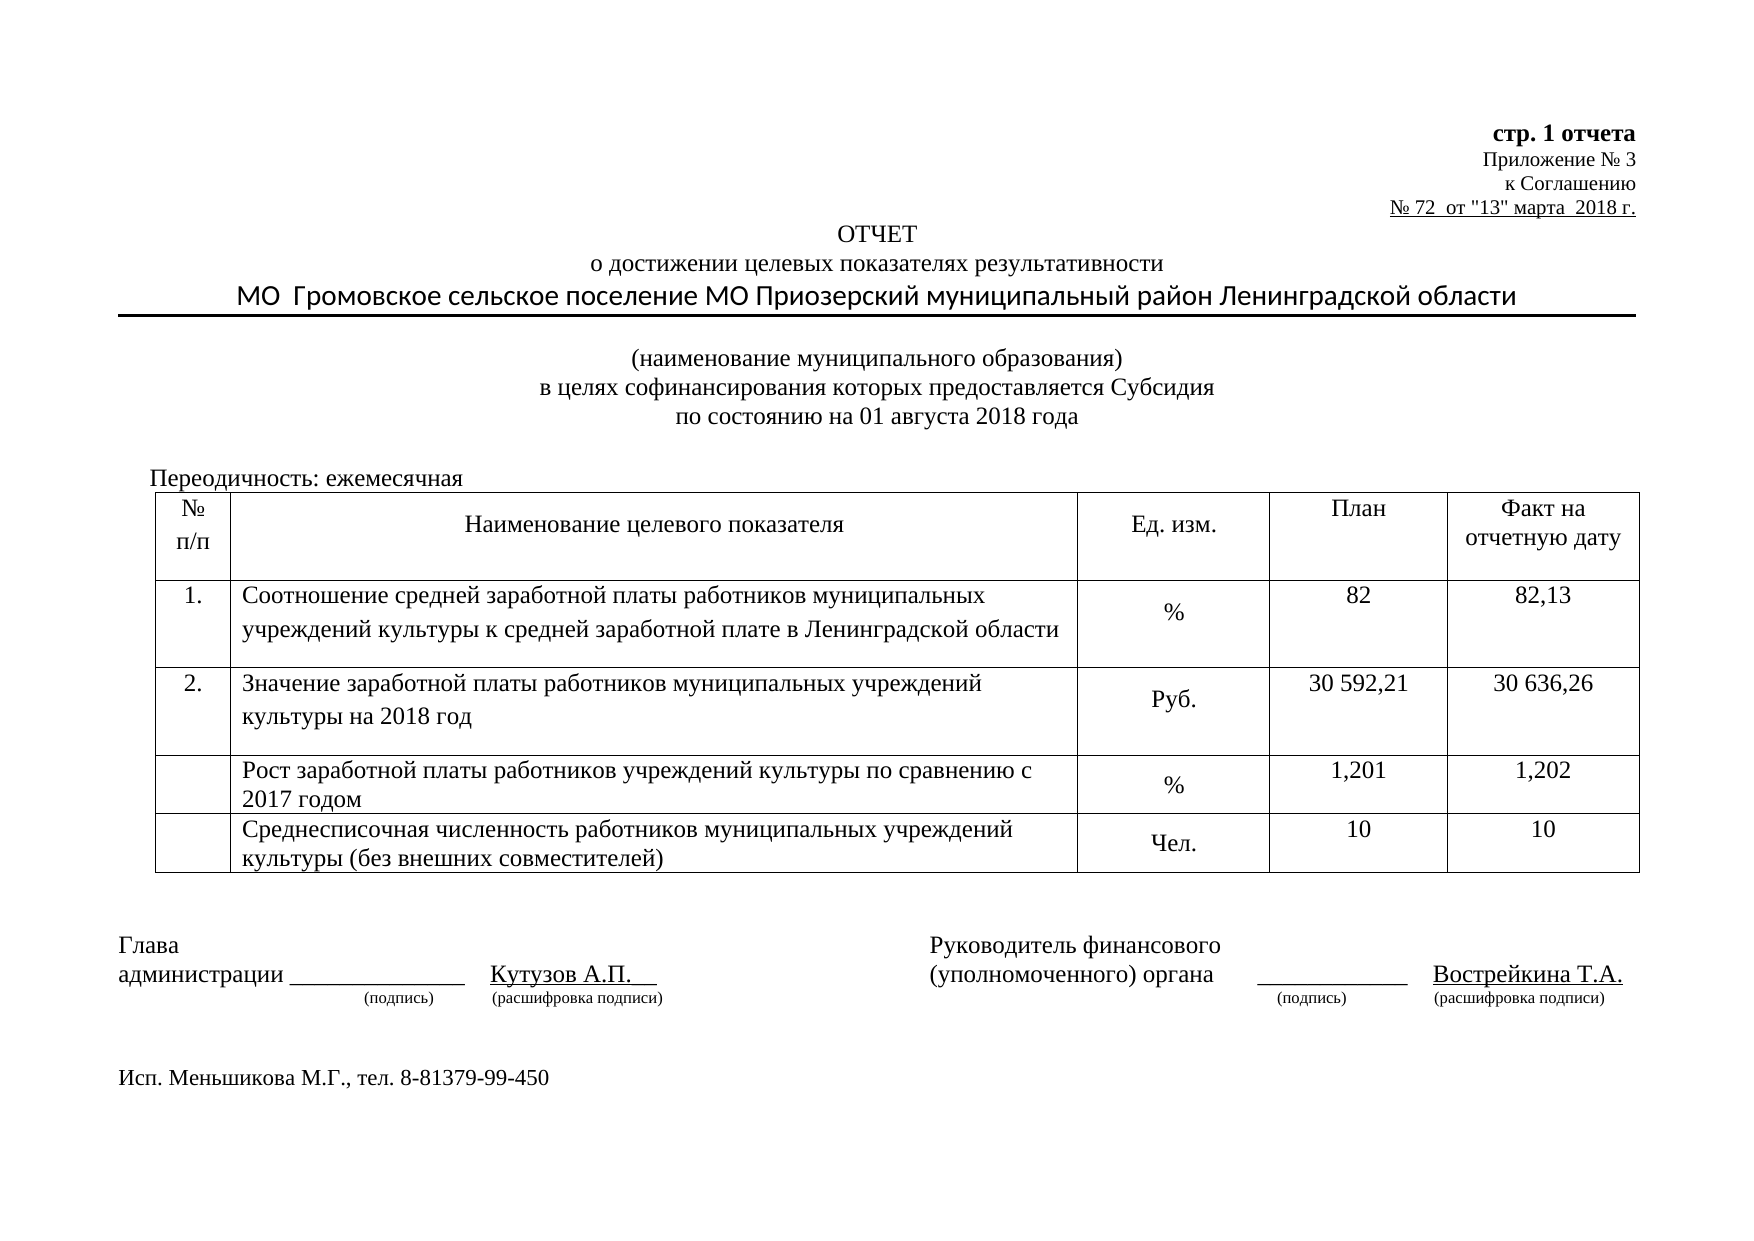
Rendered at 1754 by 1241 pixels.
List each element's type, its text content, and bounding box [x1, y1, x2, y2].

text Глава Руководитель финансового [118, 930, 1636, 959]
table_cell Руб. [1078, 668, 1269, 754]
table_cell 10 [1448, 814, 1639, 872]
table_cell Чел. [1078, 814, 1269, 872]
table_header Наименование целевого показателя [231, 493, 1077, 579]
table_cell 2. [156, 668, 230, 754]
text к Соглашению [118, 171, 1636, 195]
text администрации ______________ Кутузов А.П.__ (уполномоченного) органа ____________ Вострейкина Т.А. [118, 959, 1636, 988]
text (подпись) (расшифровка подписи) (подпись) (расшифровка подписи) [118, 988, 1636, 1007]
text № 72 от "13" марта 2018 г. [118, 195, 1636, 219]
table_header План [1270, 493, 1447, 579]
table_cell [156, 814, 230, 872]
text о достижении целевых показателях результативности [118, 248, 1636, 277]
table_cell 30 592,21 [1270, 668, 1447, 754]
table_cell [156, 756, 230, 813]
table_cell % [1078, 756, 1269, 813]
table_cell 82 [1270, 581, 1447, 667]
text Исп. Меньшикова М.Г., тел. 8-81379-99-450 [118, 1064, 1636, 1091]
table_header Ед. изм. [1078, 493, 1269, 579]
table_cell 1,202 [1448, 756, 1639, 813]
text в целях софинансирования которых предоставляется Субсидия [118, 372, 1636, 401]
table_cell Рост заработной платы работников учреждений культуры по сравнению с 2017 годом [231, 756, 1077, 813]
table_cell Среднесписочная численность работников муниципальных учреждений культуры (без внешних совместителей) [231, 814, 1077, 872]
table_cell 30 636,26 [1448, 668, 1639, 754]
text Переодичность: ежемесячная [118, 463, 1636, 492]
table_header Факт на отчетную дату [1448, 493, 1639, 579]
text ОТЧЕТ [118, 219, 1636, 248]
table_cell Значение заработной платы работников муниципальных учреждений культуры на 2018 год [231, 668, 1077, 754]
table_cell % [1078, 581, 1269, 667]
text по состоянию на 01 августа 2018 года [118, 401, 1636, 430]
table_cell 1. [156, 581, 230, 667]
text МО Громовское сельское поселение МО Приозерский муниципальный район Ленинградской области [118, 277, 1636, 314]
text Приложение № 3 [118, 147, 1636, 171]
text (наименование муниципального образования) [118, 343, 1636, 372]
table_cell 82,13 [1448, 581, 1639, 667]
table_header № п/п [156, 493, 230, 579]
table_cell 10 [1270, 814, 1447, 872]
text стр. 1 отчета [193, 118, 1636, 147]
table_cell 1,201 [1270, 756, 1447, 813]
table_cell Соотношение средней заработной платы работников муниципальных учреждений культуры к средней заработной плате в Ленинградской области [231, 581, 1077, 667]
